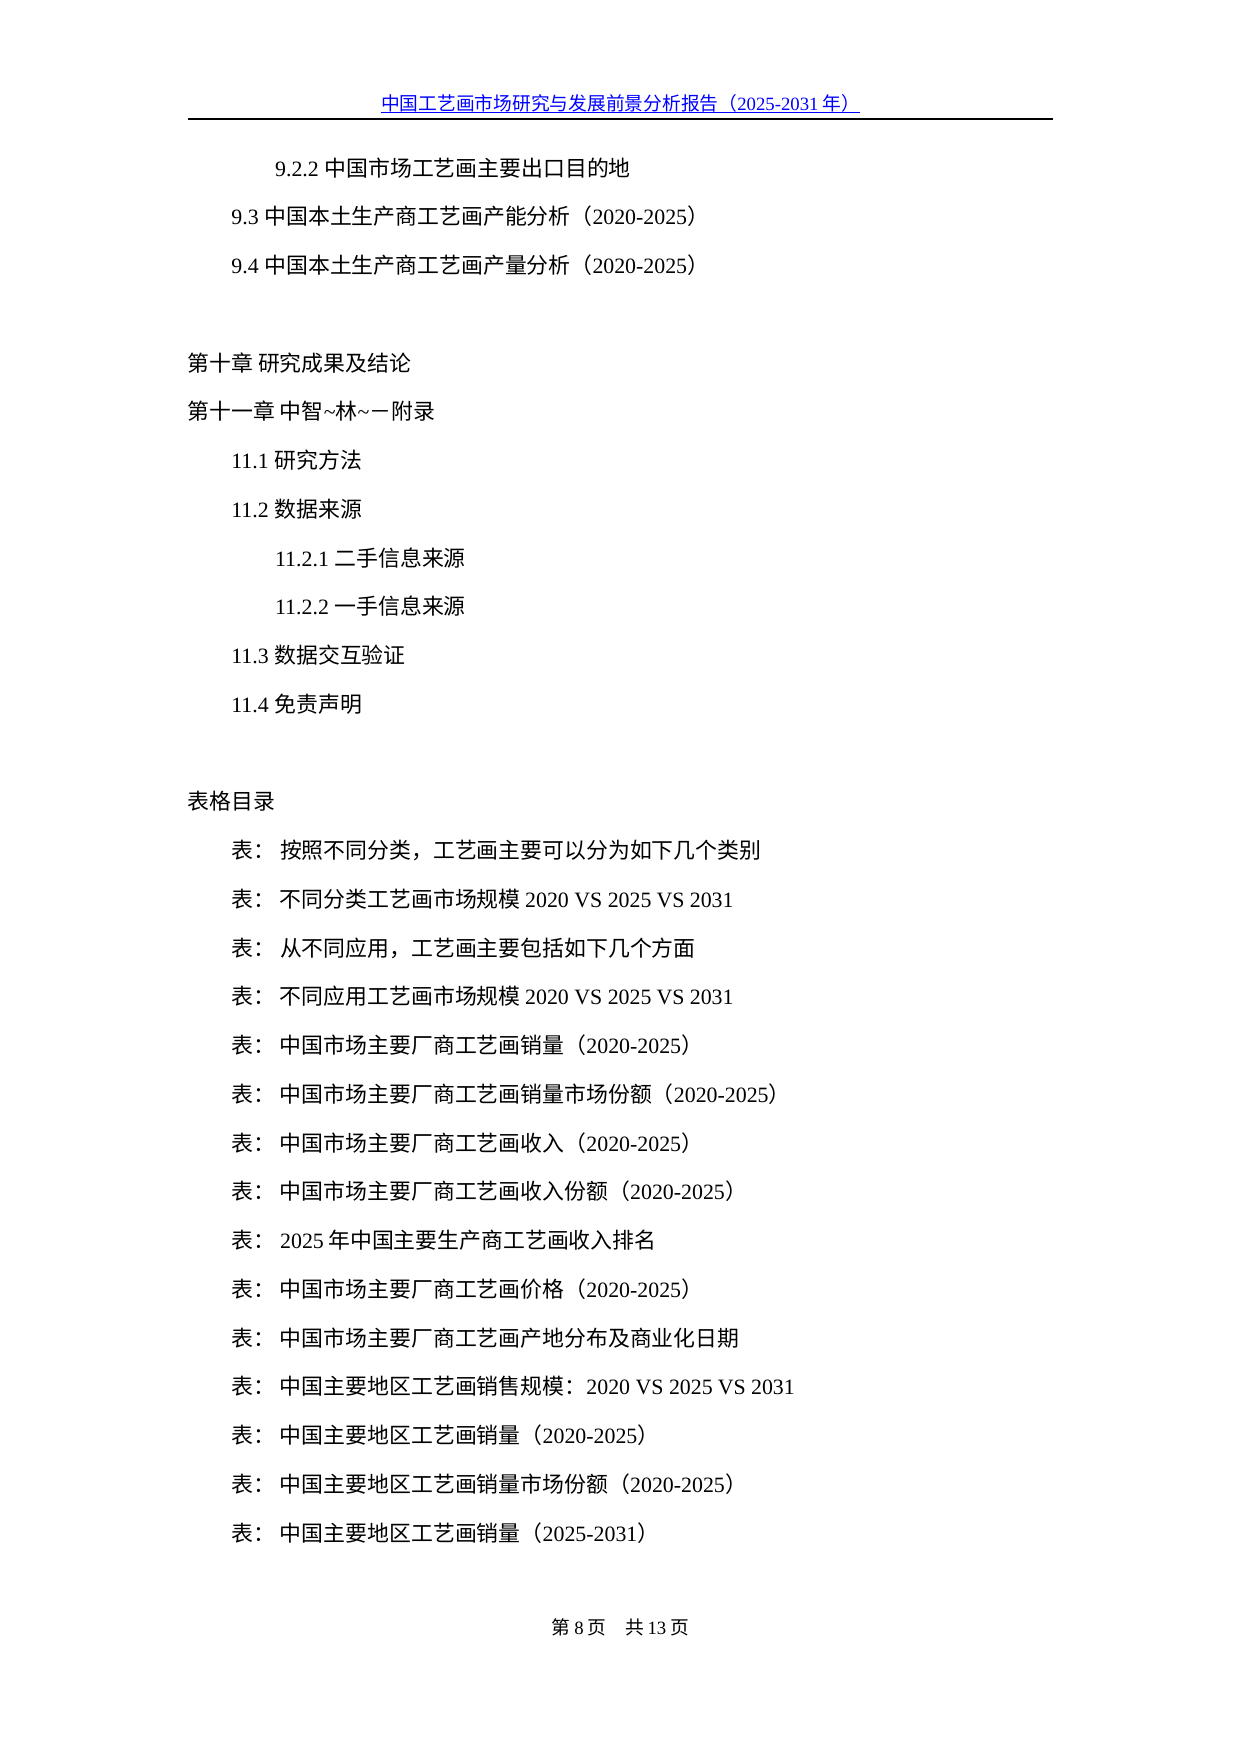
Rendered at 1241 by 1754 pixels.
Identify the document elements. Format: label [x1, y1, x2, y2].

text [187, 150, 1053, 1548]
